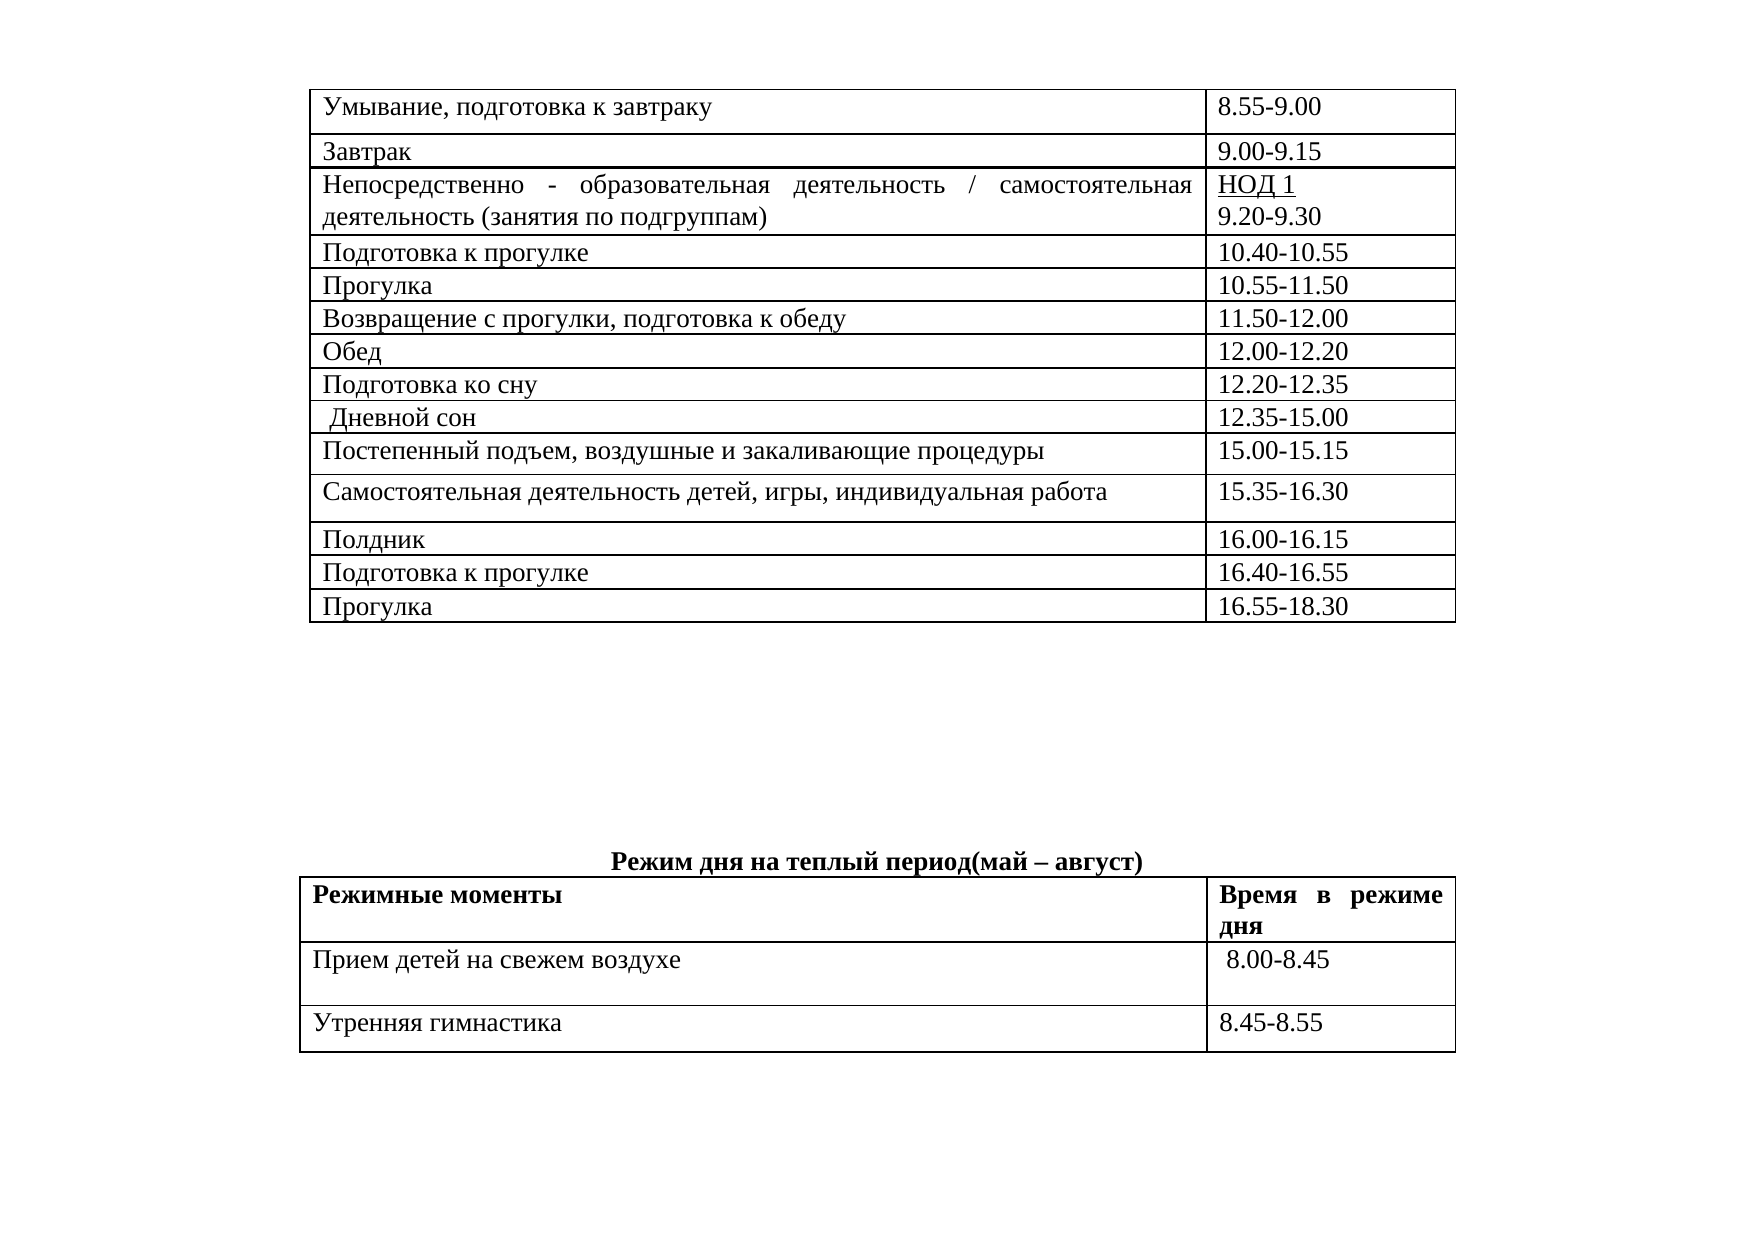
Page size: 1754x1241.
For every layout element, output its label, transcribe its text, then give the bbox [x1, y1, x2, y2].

table_cell 10.40-10.55 [1207, 236, 1455, 267]
table_cell Самостоятельная деятельность детей, игры, индивидуальная работа [311, 475, 1205, 521]
text Режим дня на теплый период(май – август) [118, 844, 1636, 876]
table_cell 15.35-16.30 [1207, 475, 1455, 521]
table_cell 12.35-15.00 [1207, 401, 1455, 432]
table_cell 12.00-12.20 [1207, 335, 1455, 367]
table_header Время в режиме дня [1208, 878, 1455, 941]
table_cell Утренняя гимнастика [301, 1006, 1206, 1051]
table_cell Обед [311, 335, 1205, 367]
table_cell Умывание, подготовка к завтраку [311, 90, 1205, 133]
table_cell Полдник [311, 523, 1205, 554]
table_cell 16.00-16.15 [1207, 523, 1455, 554]
table_cell 8.55-9.00 [1207, 90, 1455, 133]
table_cell 16.40-16.55 [1207, 556, 1455, 588]
table_cell Прогулка [311, 590, 1205, 621]
table_header Режимные моменты [301, 878, 1206, 941]
table_cell Прием детей на свежем воздухе [301, 943, 1206, 1005]
table_cell 10.55-11.50 [1207, 269, 1455, 300]
table_cell Постепенный подъем, воздушные и закаливающие процедуры [311, 434, 1205, 474]
table_cell 8.00-8.45 [1208, 943, 1455, 1005]
table_cell Возвращение с прогулки, подготовка к обеду [311, 302, 1205, 333]
table_cell 15.00-15.15 [1207, 434, 1455, 474]
table_cell 12.20-12.35 [1207, 369, 1455, 400]
table_cell НОД 1 9.20-9.30 [1207, 169, 1455, 234]
table_cell Завтрак [311, 135, 1205, 166]
table_cell 16.55-18.30 [1207, 590, 1455, 621]
table_cell Подготовка к прогулке [311, 556, 1205, 588]
table_cell 8.45-8.55 [1208, 1006, 1455, 1051]
table_cell Дневной сон [311, 401, 1205, 432]
table_cell Прогулка [311, 269, 1205, 300]
table_cell 11.50-12.00 [1207, 302, 1455, 333]
table_cell Непосредственно - образовательная деятельность / самостоятельная деятельность (занятия по подгруппам) [311, 169, 1205, 234]
table_cell 9.00-9.15 [1207, 135, 1455, 166]
table_cell Подготовка ко сну [311, 369, 1205, 400]
table_cell Подготовка к прогулке [311, 236, 1205, 267]
